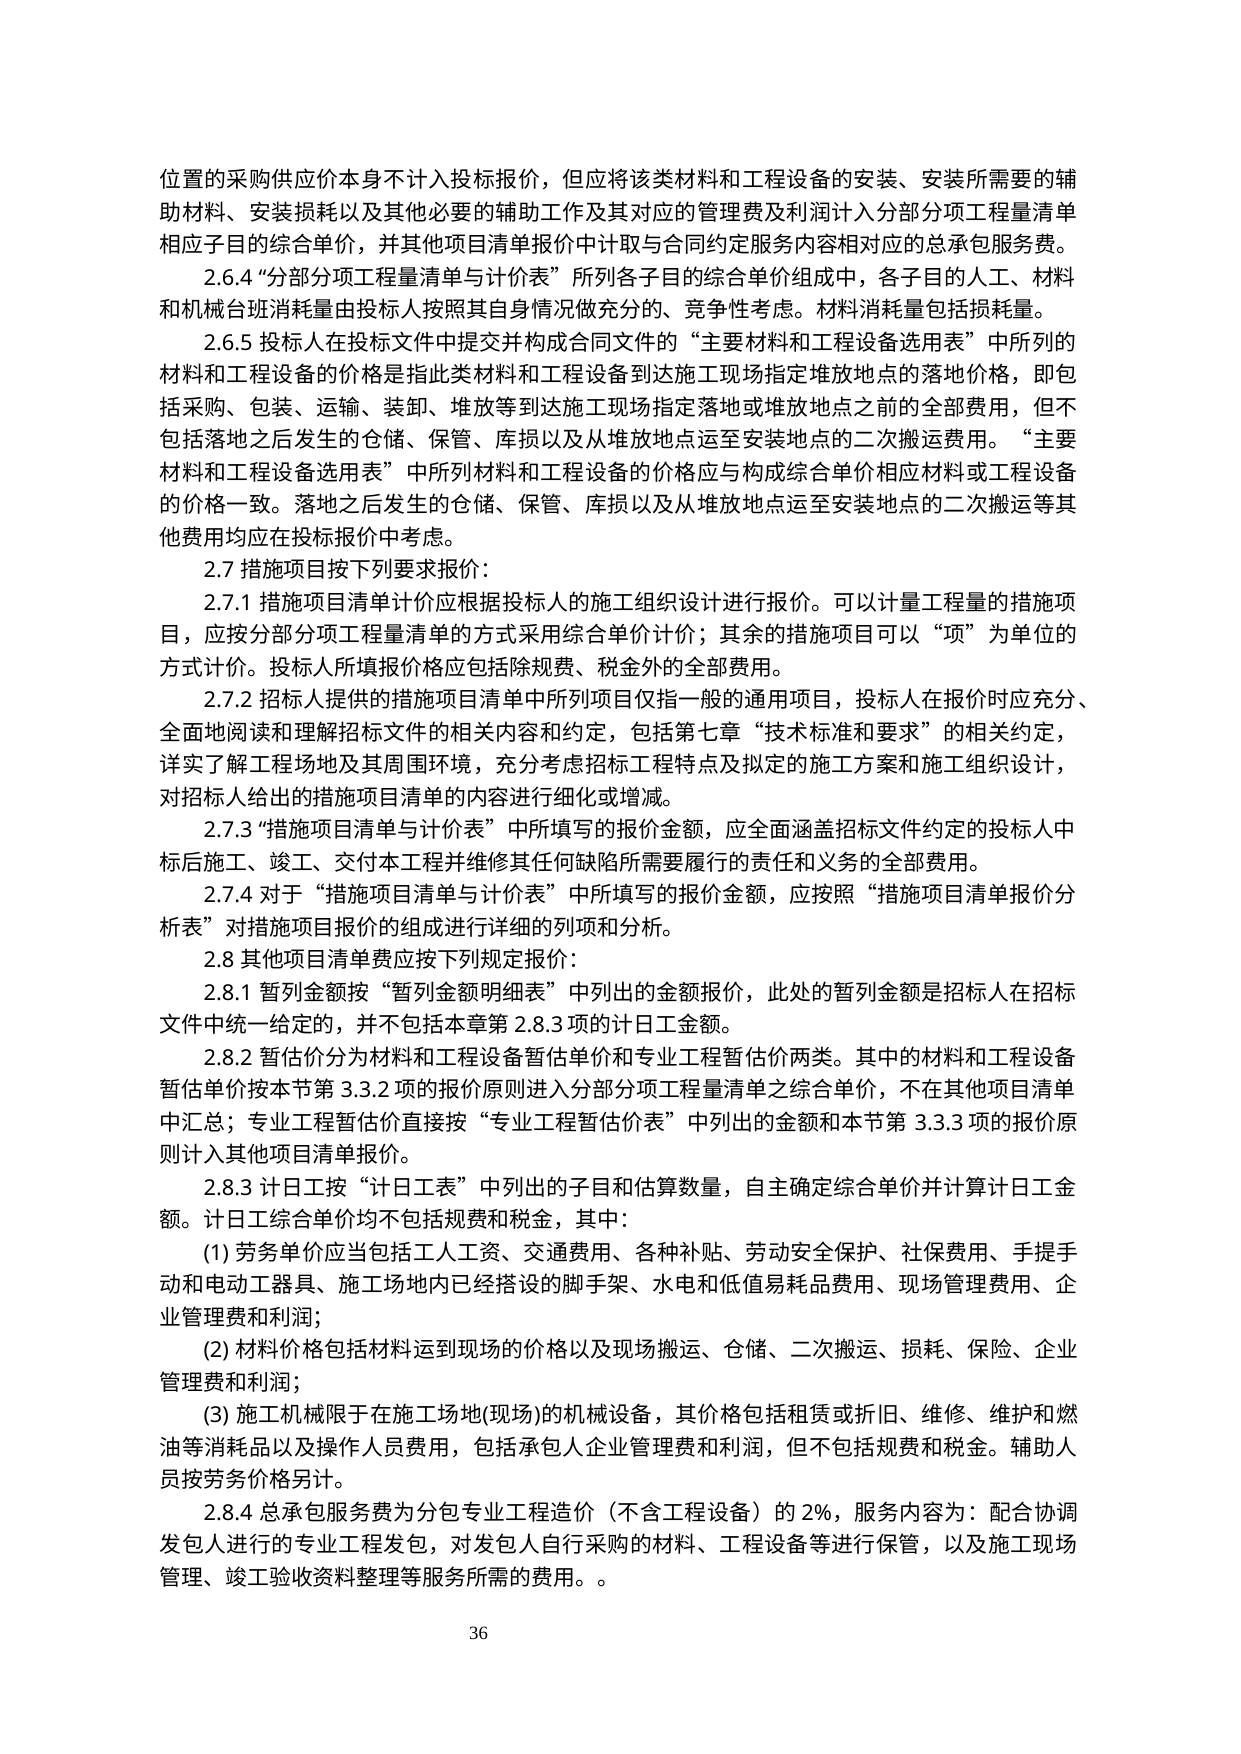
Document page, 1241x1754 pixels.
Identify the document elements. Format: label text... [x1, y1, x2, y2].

text 2.8.2 暂估价分为材料和工程设备暂估单价和专业工程暂估价两类。其中的材料和工程设备暂估单价按本节第3.3.2项的报价原则进入分部分项工程量清单之综合单价，不在其他项目清单中汇总；专业工程暂估价直接按“专业工程暂估价表”中列出的金额和本节第3.3.3项的报价原则计入其他项目清单报价。 [159, 1039, 1078, 1169]
text 2.6.5 投标人在投标文件中提交并构成合同文件的“主要材料和工程设备选用表”中所列的材料和工程设备的价格是指此类材料和工程设备到达施工现场指定堆放地点的落地价格，即包括采购、包装、运输、装卸、堆放等到达施工现场指定落地或堆放地点之前的全部费用，但不包括落地之后发生的仓储、保管、库损以及从堆放地点运至安装地点的二次搬运费用。“主要材料和工程设备选用表”中所列材料和工程设备的价格应与构成综合单价相应材料或工程设备的价格一致。落地之后发生的仓储、保管、库损以及从堆放地点运至安装地点的二次搬运等其他费用均应在投标报价中考虑。 [159, 324, 1078, 552]
text 2.7.1 措施项目清单计价应根据投标人的施工组织设计进行报价。可以计量工程量的措施项目，应按分部分项工程量清单的方式采用综合单价计价；其余的措施项目可以“项”为单位的方式计价。投标人所填报价格应包括除规费、税金外的全部费用。 [159, 584, 1078, 682]
text 2.8 其他项目清单费应按下列规定报价： [159, 942, 1078, 974]
text 2.7.2 招标人提供的措施项目清单中所列项目仅指一般的通用项目，投标人在报价时应充分、全面地阅读和理解招标文件的相关内容和约定，包括第七章“技术标准和要求”的相关约定，详实了解工程场地及其周围环境，充分考虑招标工程特点及拟定的施工方案和施工组织设计，对招标人给出的措施项目清单的内容进行细化或增减。 [159, 682, 1078, 812]
text 2.6.4 “分部分项工程量清单与计价表”所列各子目的综合单价组成中，各子目的人工、材料和机械台班消耗量由投标人按照其自身情况做充分的、竞争性考虑。材料消耗量包括损耗量。 [159, 259, 1078, 324]
text 2.7 措施项目按下列要求报价： [159, 552, 1078, 584]
text 2.7.3 “措施项目清单与计价表”中所填写的报价金额，应全面涵盖招标文件约定的投标人中标后施工、竣工、交付本工程并维修其任何缺陷所需要履行的责任和义务的全部费用。 [159, 812, 1078, 877]
text (1) 劳务单价应当包括工人工资、交通费用、各种补贴、劳动安全保护、社保费用、手提手动和电动工器具、施工场地内已经搭设的脚手架、水电和低值易耗品费用、现场管理费用、企业管理费和利润； [159, 1234, 1078, 1332]
text 2.7.4 对于“措施项目清单与计价表”中所填写的报价金额，应按照“措施项目清单报价分析表”对措施项目报价的组成进行详细的列项和分析。 [159, 877, 1078, 942]
text 2.8.1 暂列金额按“暂列金额明细表”中列出的金额报价，此处的暂列金额是招标人在招标文件中统一给定的，并不包括本章第2.8.3项的计日工金额。 [159, 974, 1078, 1039]
text 2.8.4 总承包服务费为分包专业工程造价（不含工程设备）的2%，服务内容为：配合协调发包人进行的专业工程发包，对发包人自行采购的材料、工程设备等进行保管，以及施工现场管理、竣工验收资料整理等服务所需的费用。。 [159, 1494, 1078, 1592]
text 2.8.3 计日工按“计日工表”中列出的子目和估算数量，自主确定综合单价并计算计日工金额。计日工综合单价均不包括规费和税金，其中： [159, 1169, 1078, 1234]
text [159, 162, 1078, 259]
text (2) 材料价格包括材料运到现场的价格以及现场搬运、仓储、二次搬运、损耗、保险、企业管理费和利润； [159, 1332, 1078, 1397]
text (3) 施工机械限于在施工场地(现场)的机械设备，其价格包括租赁或折旧、维修、维护和燃油等消耗品以及操作人员费用，包括承包人企业管理费和利润，但不包括规费和税金。辅助人员按劳务价格另计。 [159, 1397, 1078, 1494]
